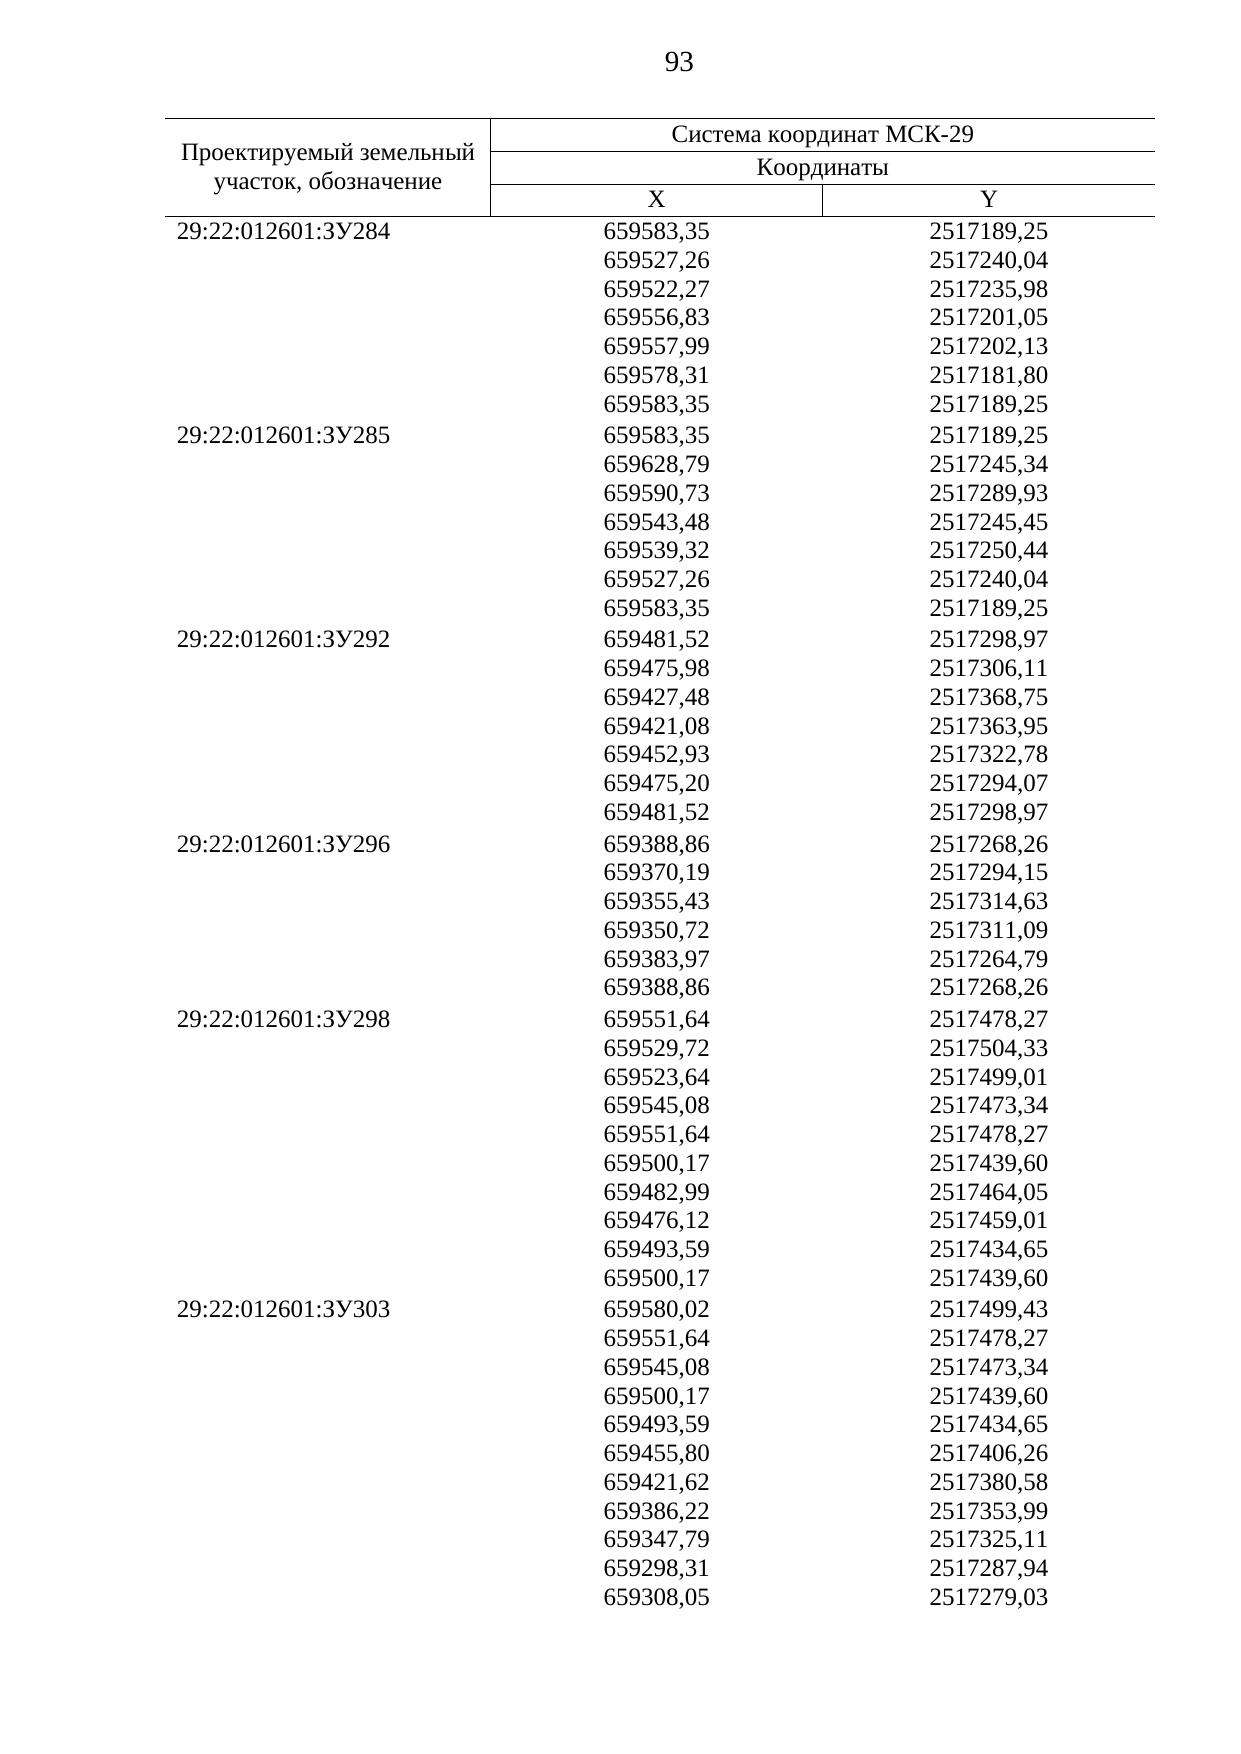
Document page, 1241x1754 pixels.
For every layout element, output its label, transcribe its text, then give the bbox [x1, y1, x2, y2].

table_cell 2517189,25 2517240,04 2517235,98 2517201,05 2517202,13 2517181,80 2517189,25 [823, 217, 1155, 420]
table_header Система координат МСК-29 [491, 119, 1155, 151]
table_cell 29:22:012601:ЗУ292 [165, 625, 490, 829]
table_cell 29:22:012601:ЗУ298 [165, 1004, 490, 1294]
table_cell 659388,86 659370,19 659355,43 659350,72 659383,97 659388,86 [490, 829, 822, 1004]
table_cell Координаты [491, 152, 1155, 183]
table_cell 29:22:012601:ЗУ285 [165, 420, 490, 624]
table_cell 29:22:012601:ЗУ284 [165, 217, 490, 420]
table_cell 2517298,97 2517306,11 2517368,75 2517363,95 2517322,78 2517294,07 2517298,97 [823, 625, 1155, 829]
table_cell 29:22:012601:ЗУ296 [165, 829, 490, 1004]
table_cell 659583,35 659527,26 659522,27 659556,83 659557,99 659578,31 659583,35 [490, 217, 822, 420]
table_cell 659551,64 659529,72 659523,64 659545,08 659551,64 659500,17 659482,99 659476,12 659493,59 659500,17 [490, 1004, 822, 1294]
table_cell X [491, 185, 822, 216]
table_cell Y [823, 185, 1155, 216]
table_cell 2517189,25 2517245,34 2517289,93 2517245,45 2517250,44 2517240,04 2517189,25 [823, 420, 1155, 624]
table_cell 2517478,27 2517504,33 2517499,01 2517473,34 2517478,27 2517439,60 2517464,05 2517459,01 2517434,65 2517439,60 [823, 1004, 1155, 1294]
table_cell 29:22:012601:ЗУ303 [165, 1295, 490, 1614]
table_header Проектируемый земельный участок, обозначение [165, 119, 490, 216]
table_cell 659481,52 659475,98 659427,48 659421,08 659452,93 659475,20 659481,52 [490, 625, 822, 829]
table_cell 2517268,26 2517294,15 2517314,63 2517311,09 2517264,79 2517268,26 [823, 829, 1155, 1004]
table_cell 659583,35 659628,79 659590,73 659543,48 659539,32 659527,26 659583,35 [490, 420, 822, 624]
